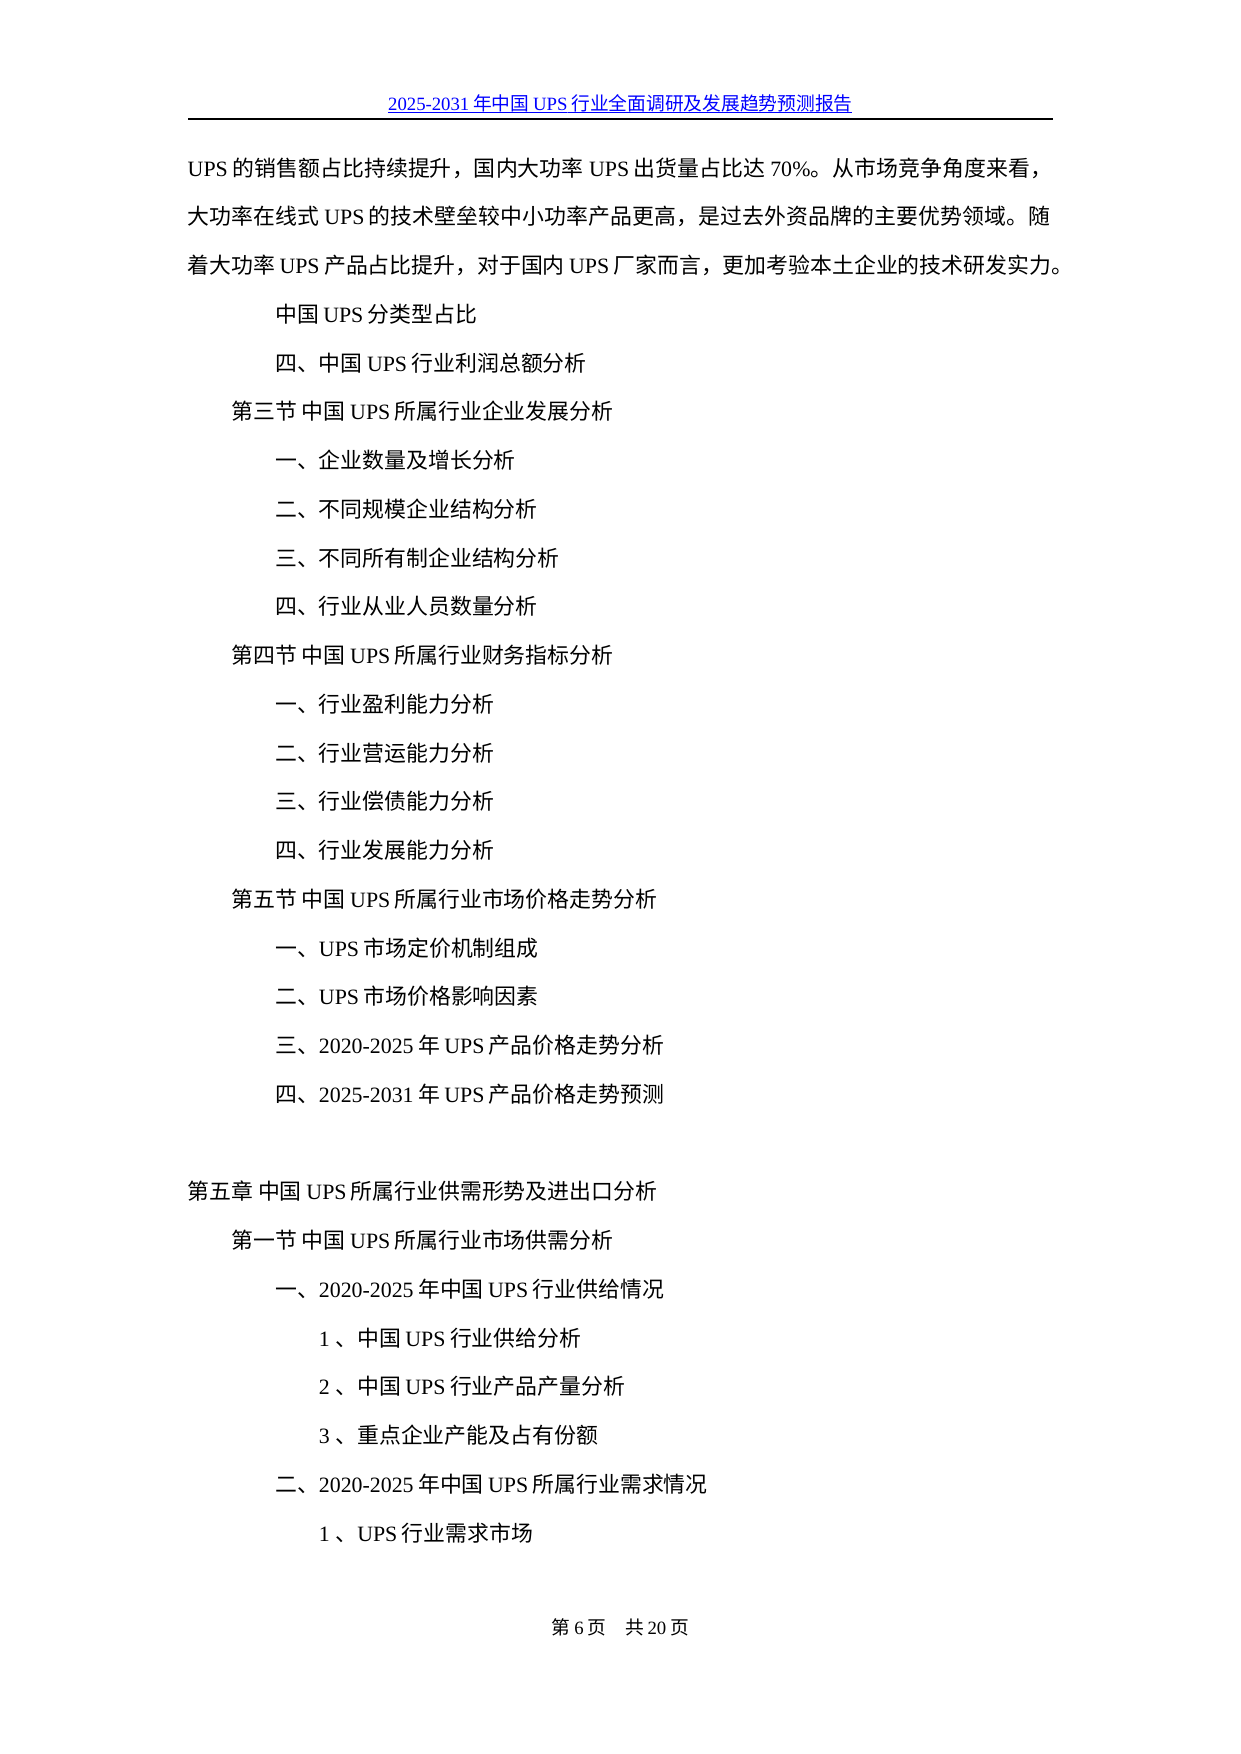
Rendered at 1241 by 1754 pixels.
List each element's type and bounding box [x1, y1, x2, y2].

text [187, 150, 1053, 1548]
